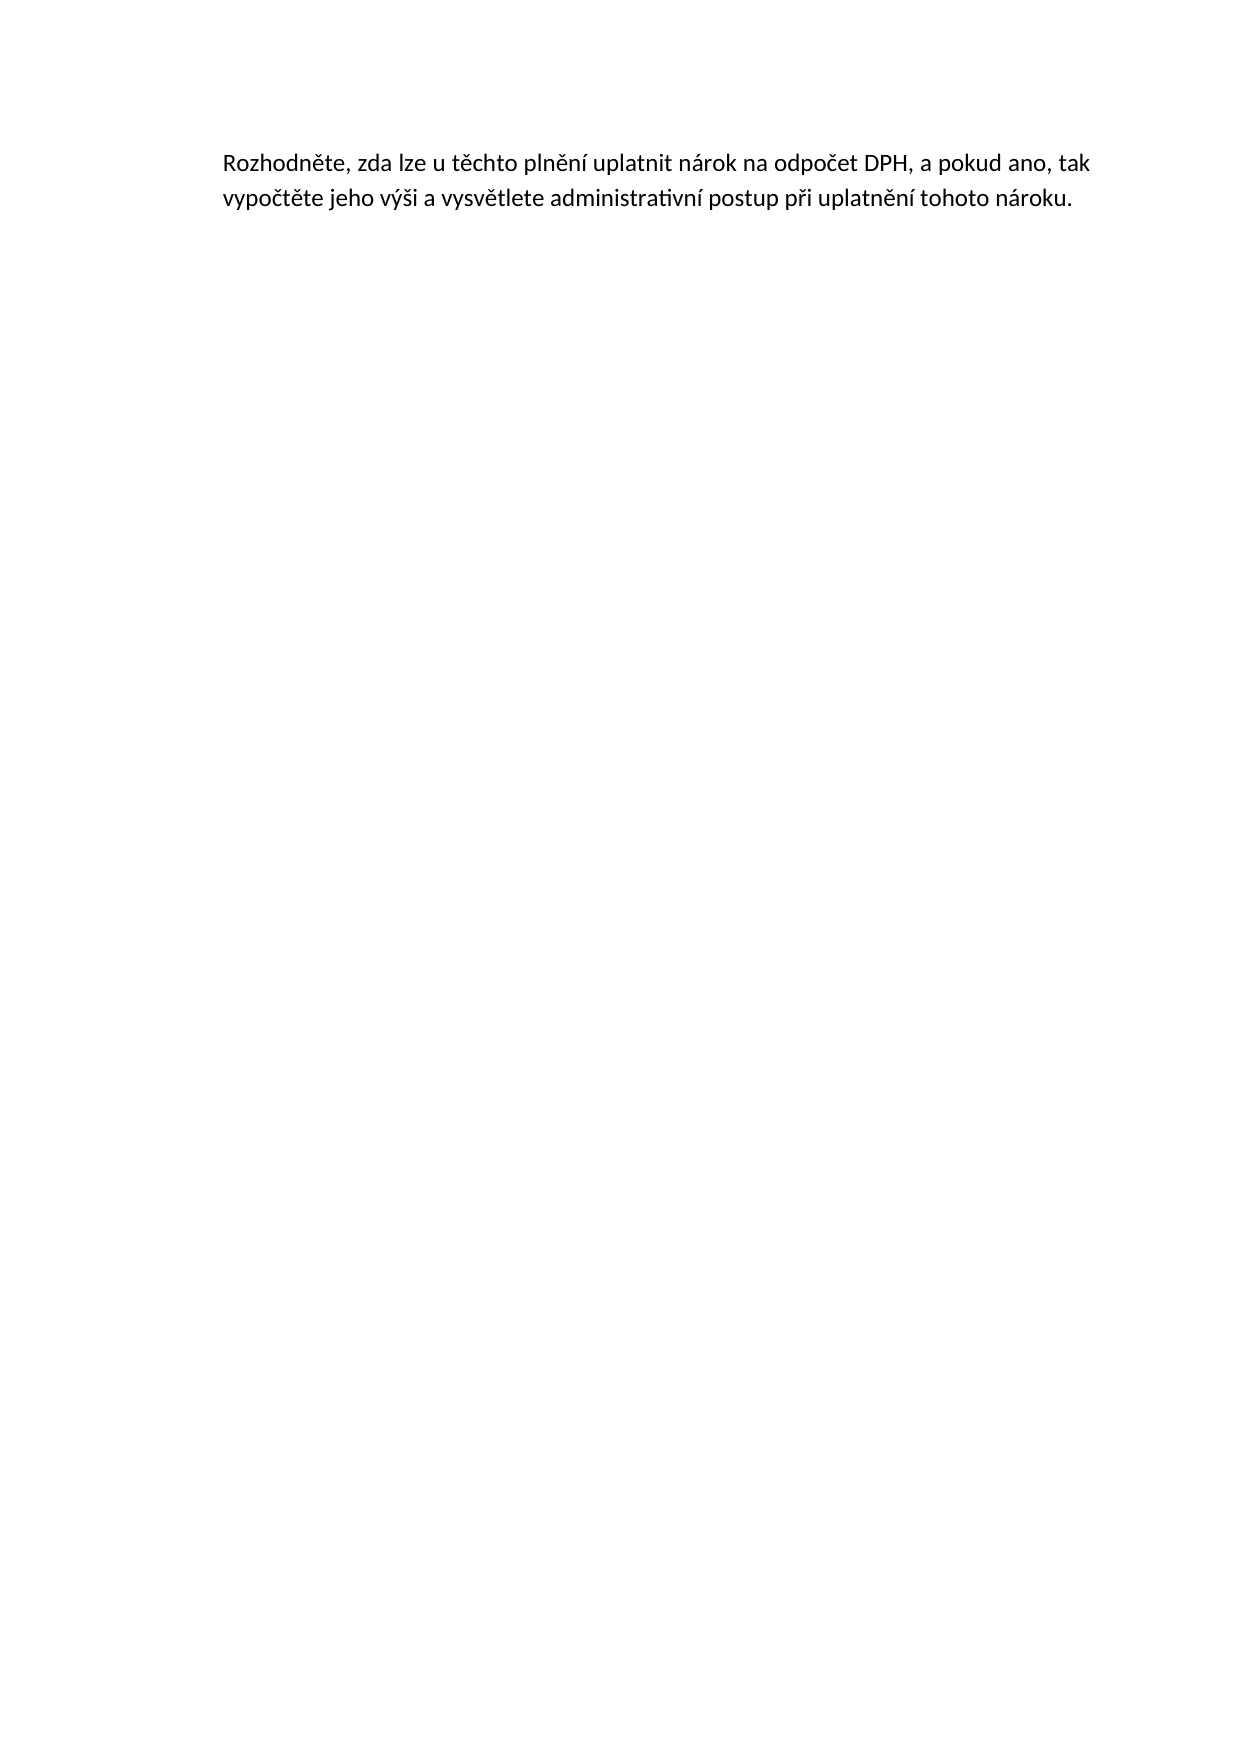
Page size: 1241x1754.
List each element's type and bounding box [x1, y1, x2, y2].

list [185, 148, 1093, 213]
